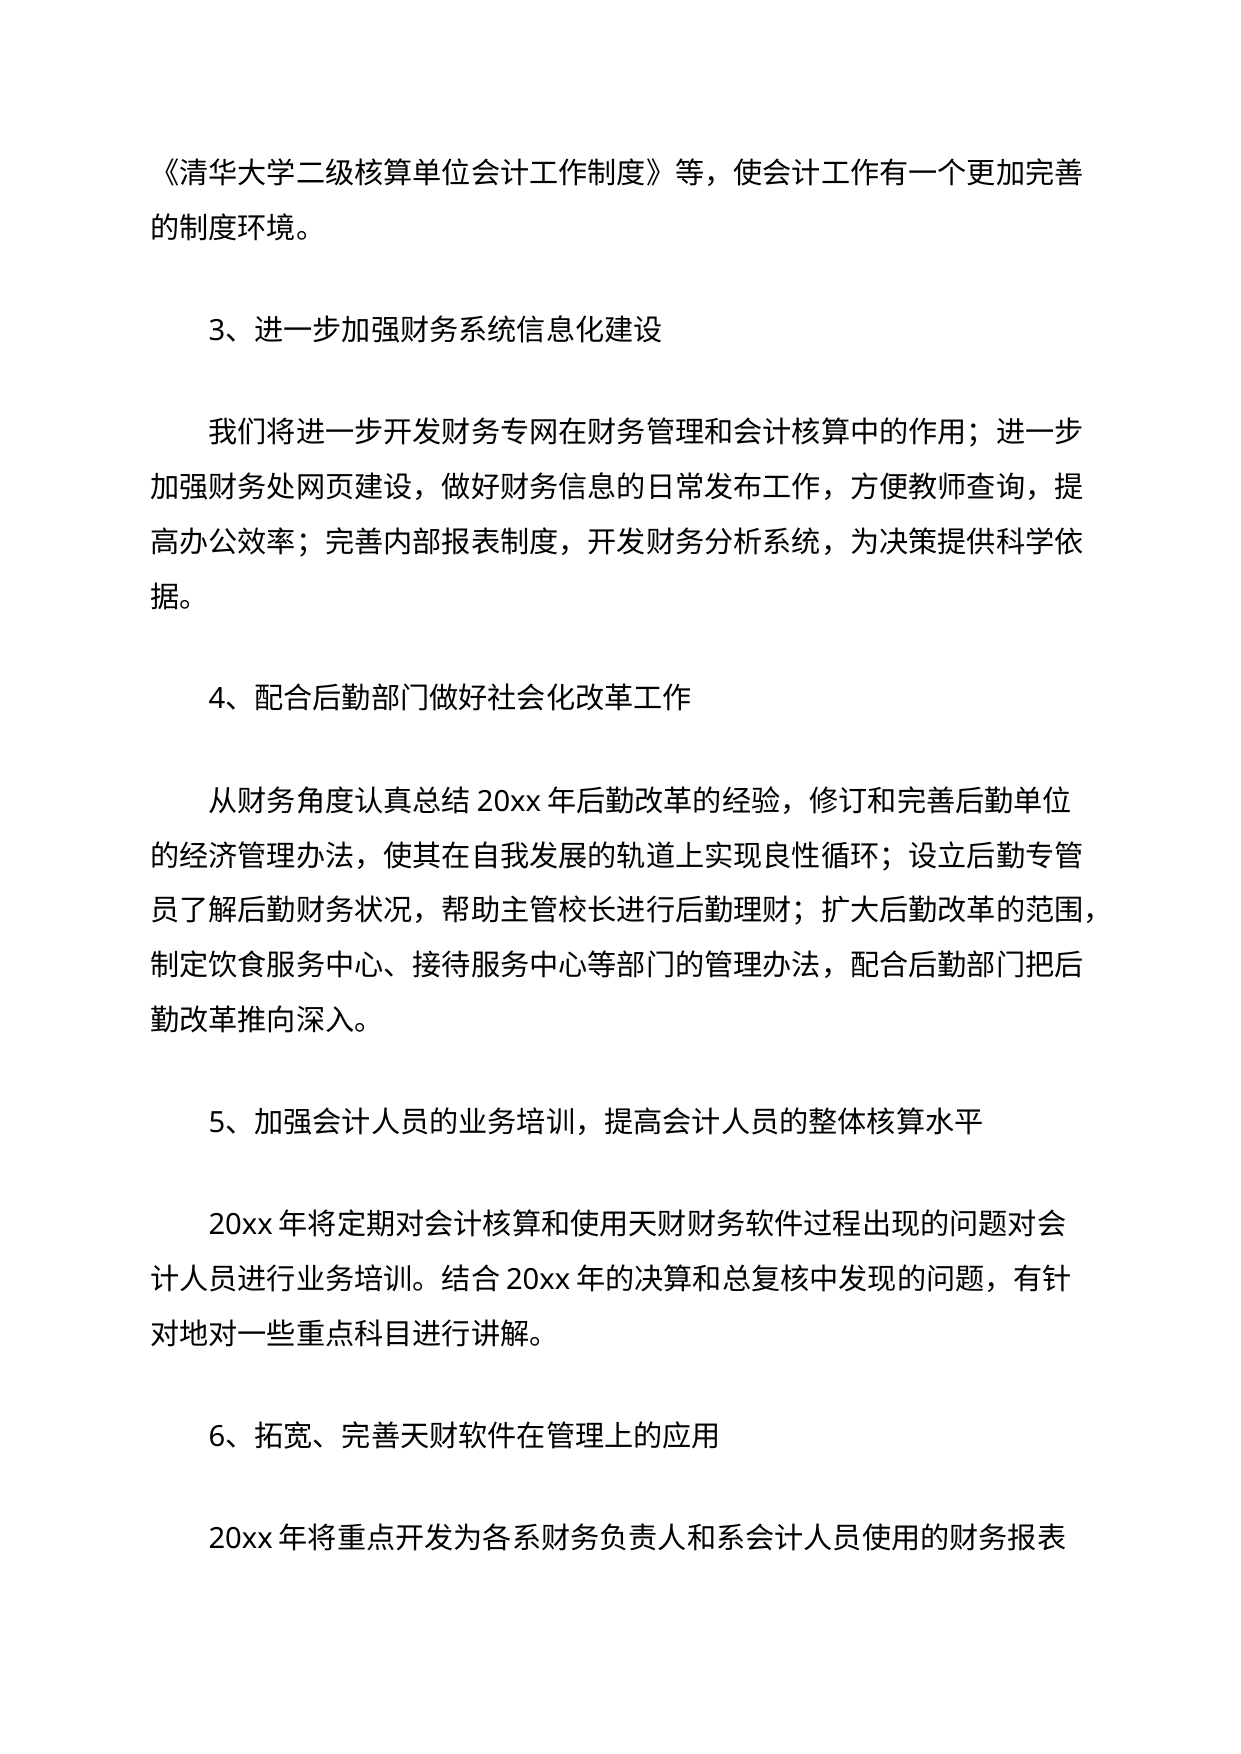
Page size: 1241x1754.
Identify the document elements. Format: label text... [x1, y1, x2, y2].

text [150, 150, 1090, 247]
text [150, 1514, 1090, 1557]
text 5、加强会计人员的业务培训，提高会计人员的整体核算水平 [150, 1098, 1090, 1141]
text 从财务角度认真总结20xx年后勤改革的经验，修订和完善后勤单位的经济管理办法，使其在自我发展的轨道上实现良性循环；设立后勤专管员了解后勤财务状况，帮助主管校长进行后勤理财；扩大后勤改革的范围，制定饮食服务中心、接待服务中心等部门的管理办法，配合后勤部门把后勤改革推向深入。 [150, 777, 1090, 1039]
text 6、拓宽、完善天财软件在管理上的应用 [150, 1412, 1090, 1455]
text 4、配合后勤部门做好社会化改革工作 [150, 675, 1090, 717]
text 我们将进一步开发财务专网在财务管理和会计核算中的作用；进一步加强财务处网页建设，做好财务信息的日常发布工作，方便教师查询，提高办公效率；完善内部报表制度，开发财务分析系统，为决策提供科学依据。 [150, 409, 1090, 616]
text 20xx年将定期对会计核算和使用天财财务软件过程出现的问题对会计人员进行业务培训。结合20xx年的决算和总复核中发现的问题，有针对地对一些重点科目进行讲解。 [150, 1201, 1090, 1353]
text 3、进一步加强财务系统信息化建设 [150, 307, 1090, 349]
